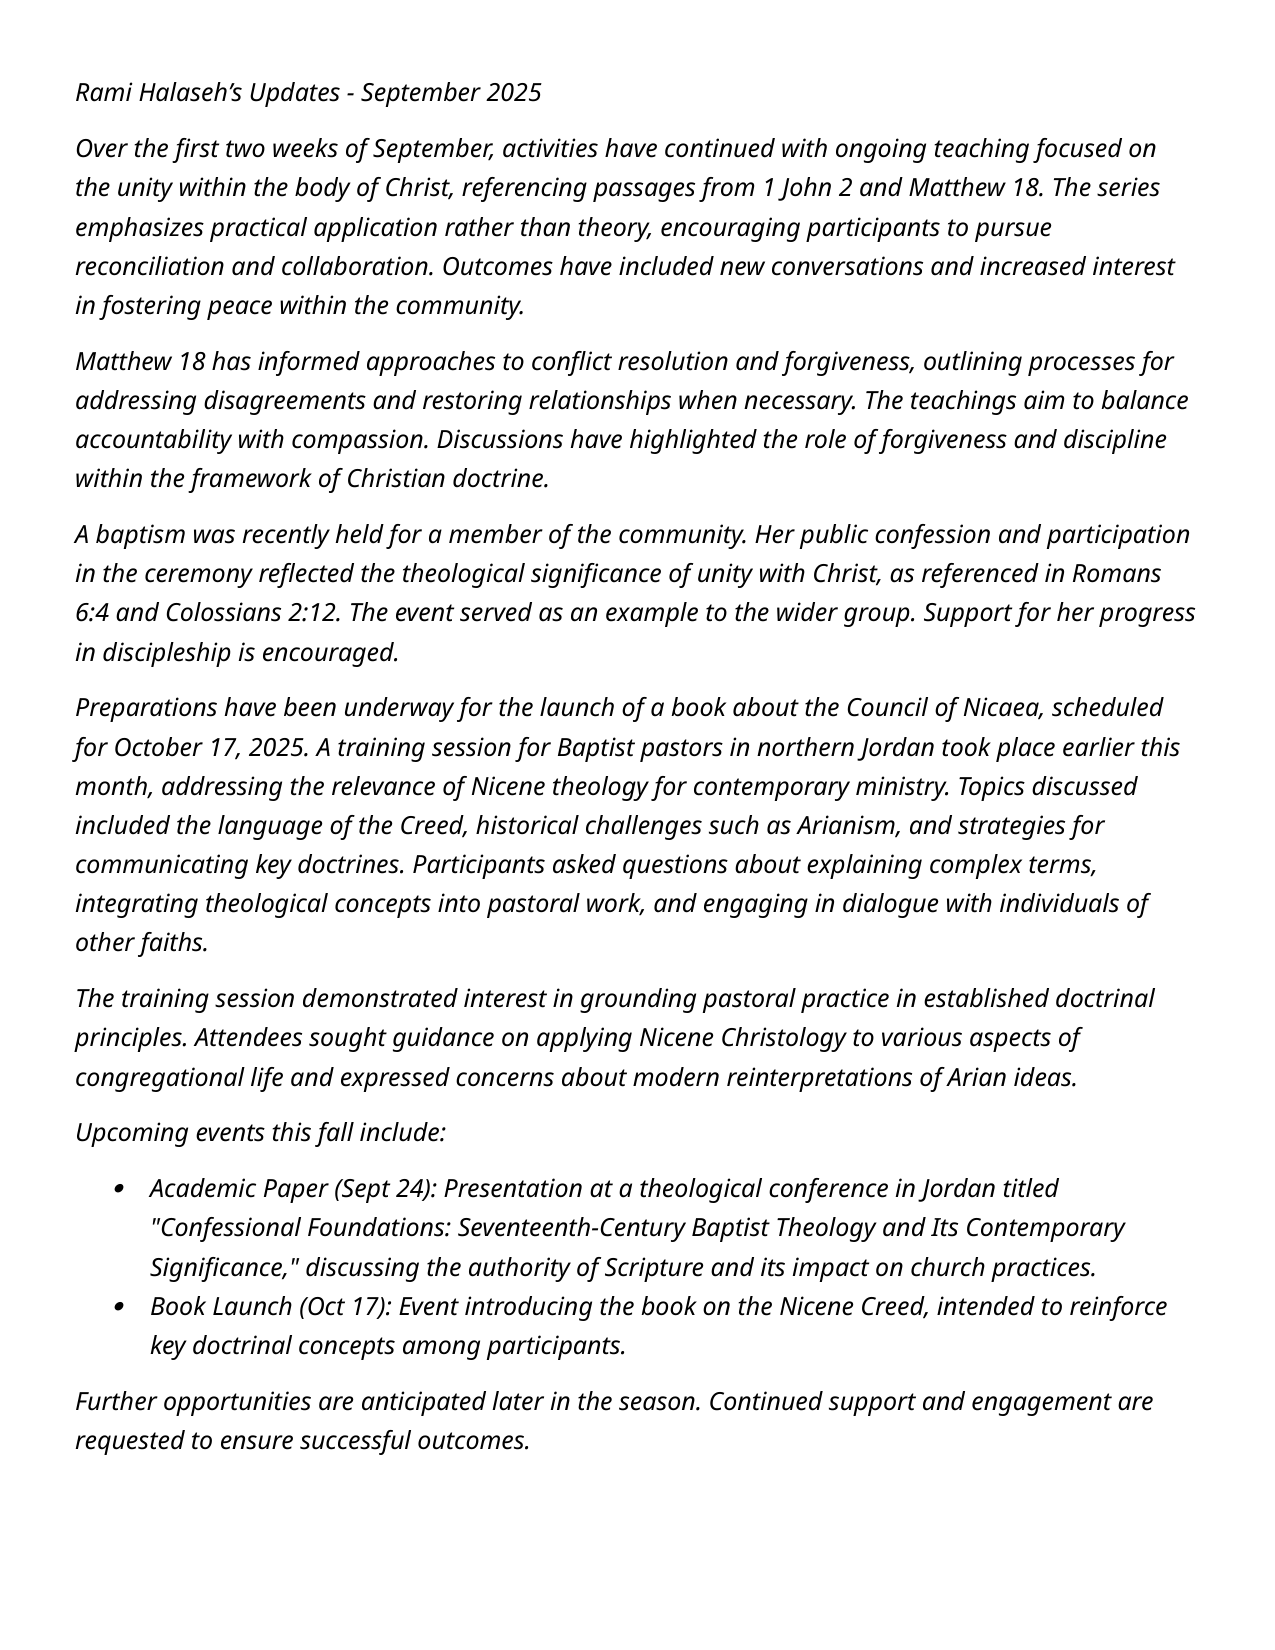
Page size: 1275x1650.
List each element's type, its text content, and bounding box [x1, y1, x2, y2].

text Matthew 18 has informed approaches to conflict resolution and forgiveness, outlining processes for addressing disagreements and restoring relationships when necessary. The teachings aim to balance accountability with compassion. Discussions have highlighted the role of forgiveness and discipline within the framework of Christian doctrine. [75, 343, 1200, 495]
text Preparations have been underway for the launch of a book about the Council of Nicaea, scheduled for October 17, 2025. A training session for Baptist pastors in northern Jordan took place earlier this month, addressing the relevance of Nicene theology for contemporary ministry. Topics discussed included the language of the Creed, historical challenges such as Arianism, and strategies for communicating key doctrines. Participants asked questions about explaining complex terms, integrating theological concepts into pastoral work, and engaging in dialogue with individuals of other faiths. [75, 690, 1200, 959]
list Academic Paper (Sept 24): Presentation at a theological conference in Jordan titled "Confessional Foundations: Seventeenth-Century Baptist Theology and Its Contemporary Significance," discussing the authority of Scripture and its impact on church practices. [112, 1171, 1200, 1283]
text A baptism was recently held for a member of the community. Her public confession and participation in the ceremony reflected the theological significance of unity with Christ, as referenced in Romans 6:4 and Colossians 2:12. The event served as an example to the wider group. Support for her progress in discipleship is encouraged. [75, 517, 1200, 668]
list Book Launch (Oct 17): Event introducing the book on the Nicene Creed, intended to reinforce key doctrinal concepts among participants. [112, 1288, 1200, 1362]
text The training session demonstrated interest in grounding pastoral practice in established doctrinal principles. Attendees sought guidance on applying Nicene Christology to various aspects of congregational life and expressed concerns about modern reinterpretations of Arian ideas. [75, 981, 1200, 1093]
text Further opportunities are anticipated later in the season. Continued support and engagement are requested to ensure successful outcomes. [75, 1383, 1200, 1457]
text Rami Halaseh’s Updates - September 2025 [75, 75, 1200, 109]
text Upcoming events this fall include: [75, 1115, 1200, 1149]
text Over the first two weeks of September, activities have continued with ongoing teaching focused on the unity within the body of Christ, referencing passages from 1 John 2 and Matthew 18. The series emphasizes practical application rather than theory, encouraging participants to pursue reconciliation and collaboration. Outcomes have included new conversations and increased interest in fostering peace within the community. [75, 131, 1200, 322]
